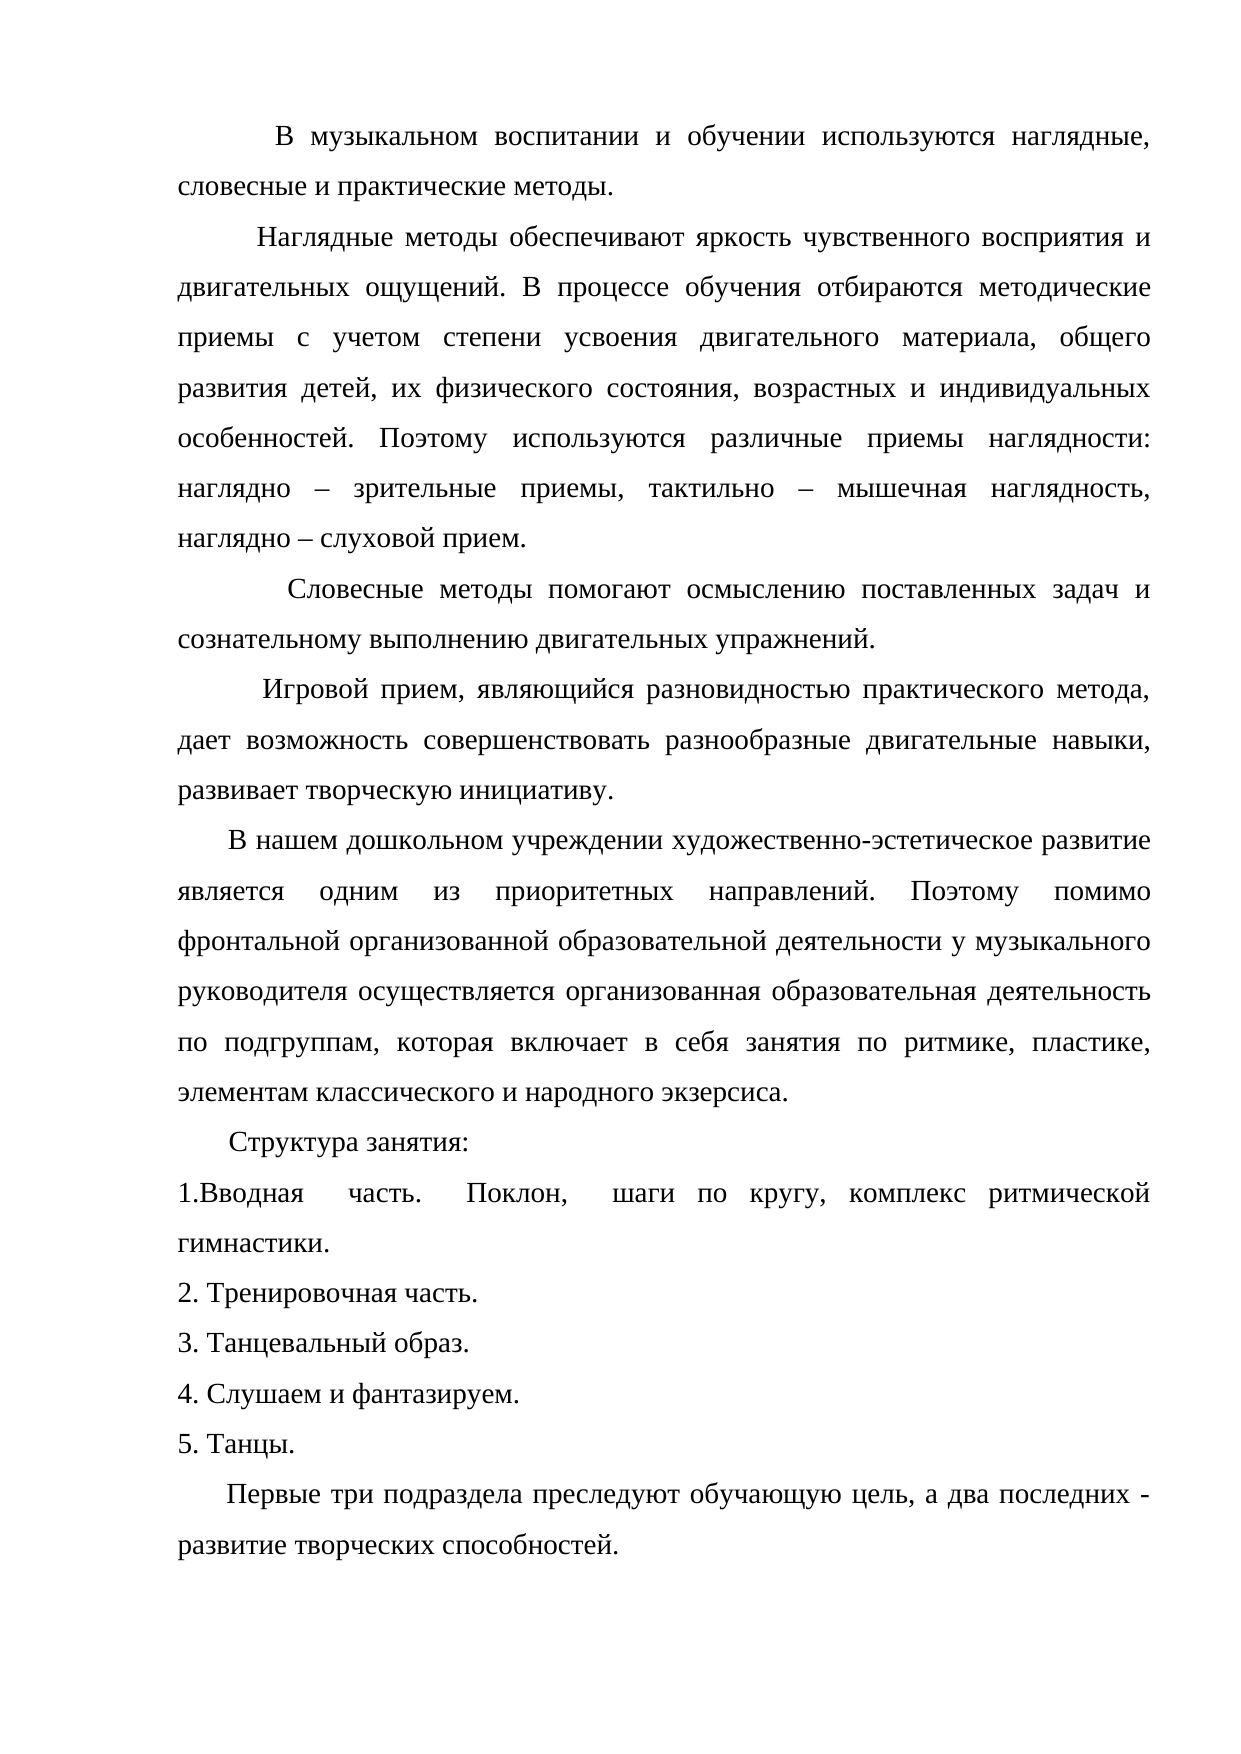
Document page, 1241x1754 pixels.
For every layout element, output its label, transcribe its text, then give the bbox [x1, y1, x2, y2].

text 4. Слушаем и фантазируем. [177, 1376, 1152, 1409]
text В музыкальном воспитании и обучении используются наглядные, словесные и практические методы. [177, 118, 1152, 202]
text 2. Тренировочная часть. [177, 1275, 1152, 1309]
text В нашем дошкольном учреждении художественно-эстетическое развитие является одним из приоритетных направлений. Поэтому помимо фронтальной организованной образовательной деятельности у музыкального руководителя осуществляется организованная образовательная деятельность по подгруппам, которая включает в себя занятия по ритмике, пластике, элементам классического и народного экзерсиса. [177, 822, 1152, 1108]
text Первые три подраздела преследуют обучающую цель, а два последних - развитие творческих способностей. [177, 1477, 1152, 1560]
text Словесные методы помогают осмыслению поставленных задач и сознательному выполнению двигательных упражнений. [177, 571, 1152, 655]
text Структура занятия: [177, 1124, 1152, 1158]
text 5. Танцы. [177, 1426, 1152, 1460]
text 3. Танцевальный образ. [177, 1326, 1152, 1359]
text Игровой прием, являющийся разновидностью практического метода, дает возможность совершенствовать разнообразные двигательные навыки, развивает творческую инициативу. [177, 672, 1152, 806]
text Наглядные методы обеспечивают яркость чувственного восприятия и двигательных ощущений. В процессе обучения отбираются методические приемы с учетом степени усвоения двигательного материала, общего развития детей, их физического состояния, возрастных и индивидуальных особенностей. Поэтому используются различные приемы наглядности: наглядно – зрительные приемы, тактильно – мышечная наглядность, наглядно – слуховой прием. [177, 219, 1152, 554]
text 1.Вводная часть. Поклон, шаги по кругу, комплекс ритмической гимнастики. [177, 1175, 1152, 1258]
